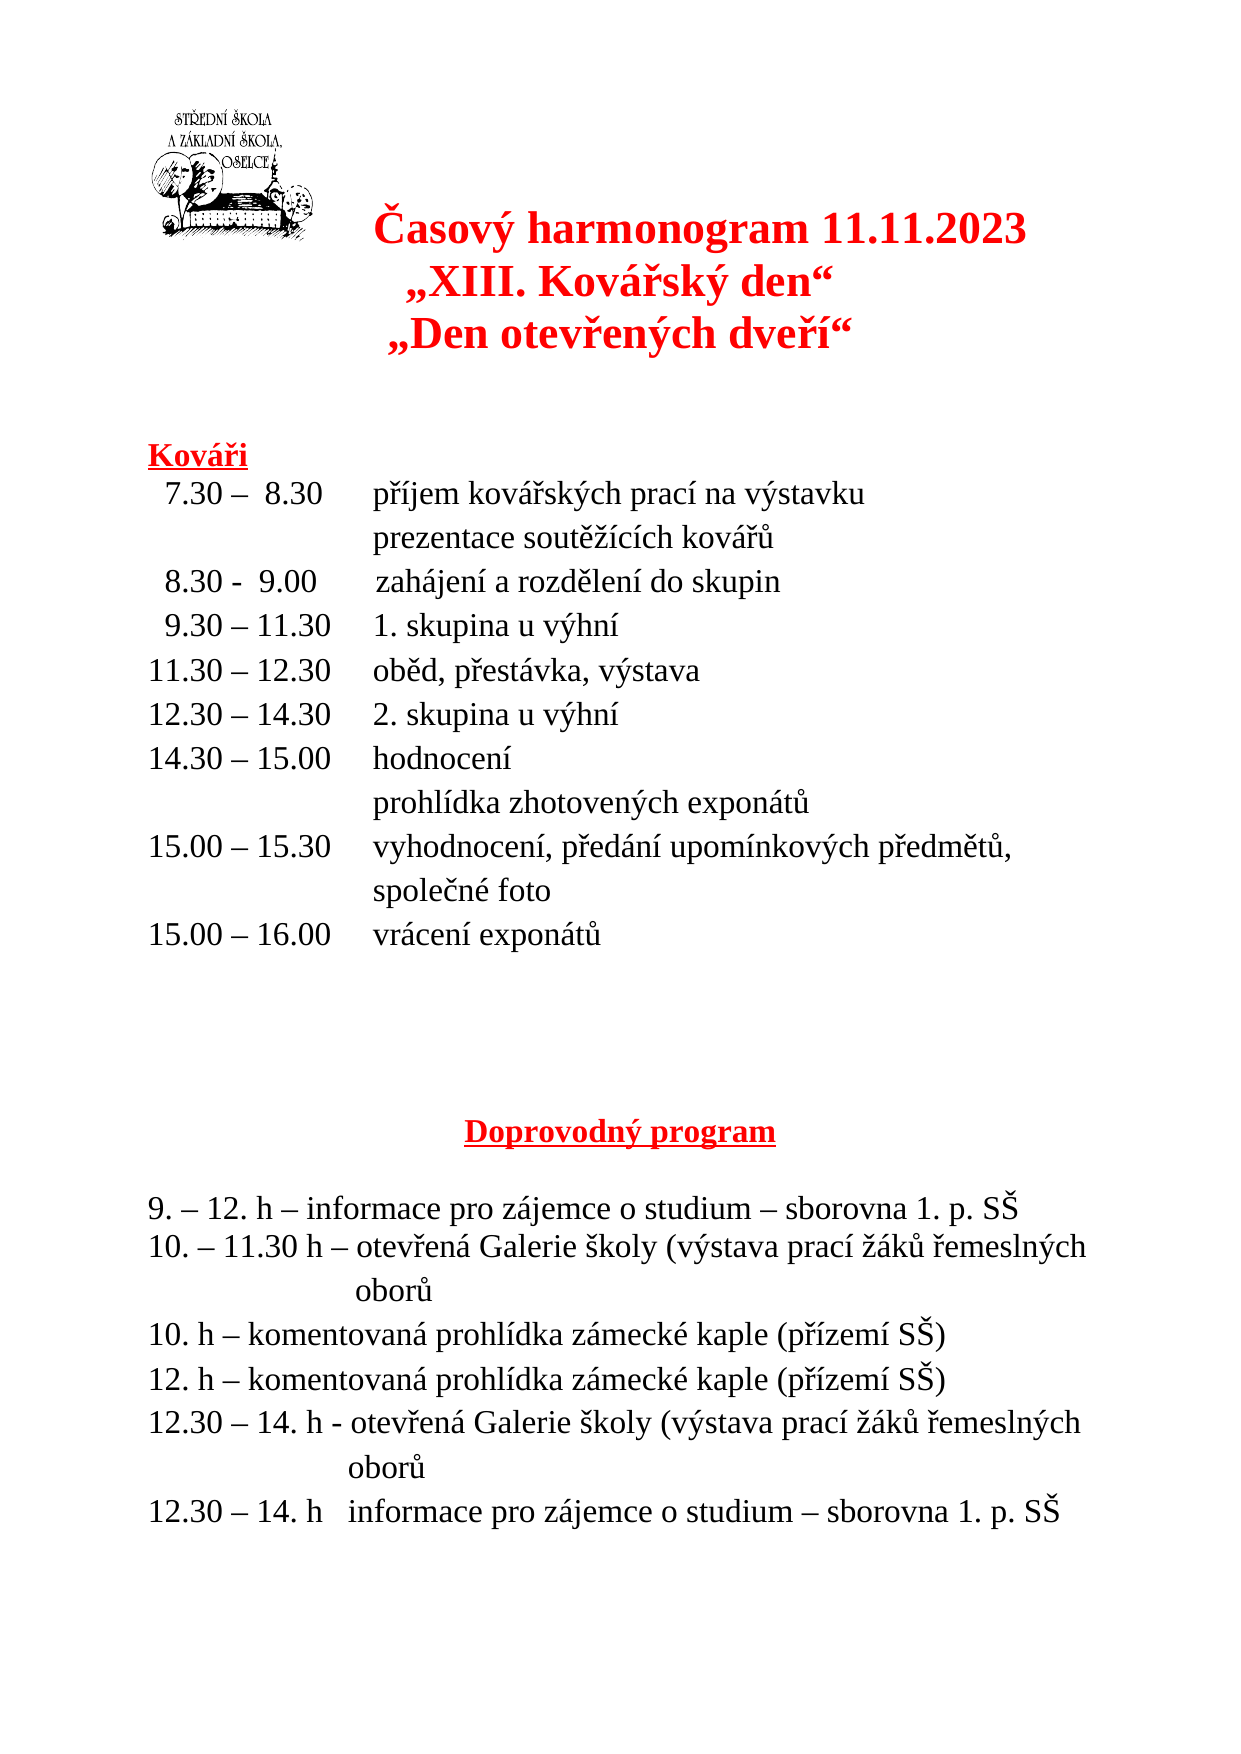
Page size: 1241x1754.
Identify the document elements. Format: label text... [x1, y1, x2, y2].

text Časový harmonogram 11.11.2023 [148, 200, 1092, 253]
text „XIII. Kovářský den“ [148, 253, 1092, 306]
text 15.00 – 15.30 vyhodnocení, předání upomínkových předmětů, [148, 826, 1092, 864]
text 12.30 – 14. h informace pro zájemce o studium – sborovna 1. p. SŠ [148, 1491, 1092, 1529]
text 9. – 12. h – informace pro zájemce o studium – sborovna 1. p. SŠ [148, 1188, 1092, 1227]
text 12. h – komentovaná prohlídka zámecké kaple (přízemí SŠ) [148, 1359, 1092, 1397]
text oborů [148, 1447, 1092, 1485]
text 8.30 - 9.00 zahájení a rozdělení do skupin [148, 562, 1092, 600]
text 7.30 – 8.30 příjem kovářských prací na výstavku [148, 473, 1092, 512]
text 11.30 – 12.30 oběd, přestávka, výstava [148, 650, 1092, 688]
text 14.30 – 15.00 hodnocení [148, 738, 1092, 776]
text Kováři [148, 435, 1092, 473]
text 15.00 – 16.00 vrácení exponátů [148, 914, 1092, 952]
text 12.30 – 14.30 2. skupina u výhní [148, 694, 1092, 732]
text Doprovodný program [148, 1112, 1092, 1150]
text 10. – 11.30 h – otevřená Galerie školy (výstava prací žáků řemeslných [148, 1227, 1092, 1265]
text 10. h – komentovaná prohlídka zámecké kaple (přízemí SŠ) [148, 1315, 1092, 1353]
text „Den otevřených dveří“ [148, 306, 1092, 358]
text oborů [148, 1271, 1092, 1309]
text společné foto [148, 870, 1092, 908]
text 9.30 – 11.30 1. skupina u výhní [148, 606, 1092, 644]
text 12.30 – 14. h - otevřená Galerie školy (výstava prací žáků řemeslných [148, 1403, 1092, 1441]
text prohlídka zhotovených exponátů [148, 782, 1092, 820]
text prezentace soutěžících kovářů [148, 518, 1092, 556]
picture [147, 109, 317, 247]
